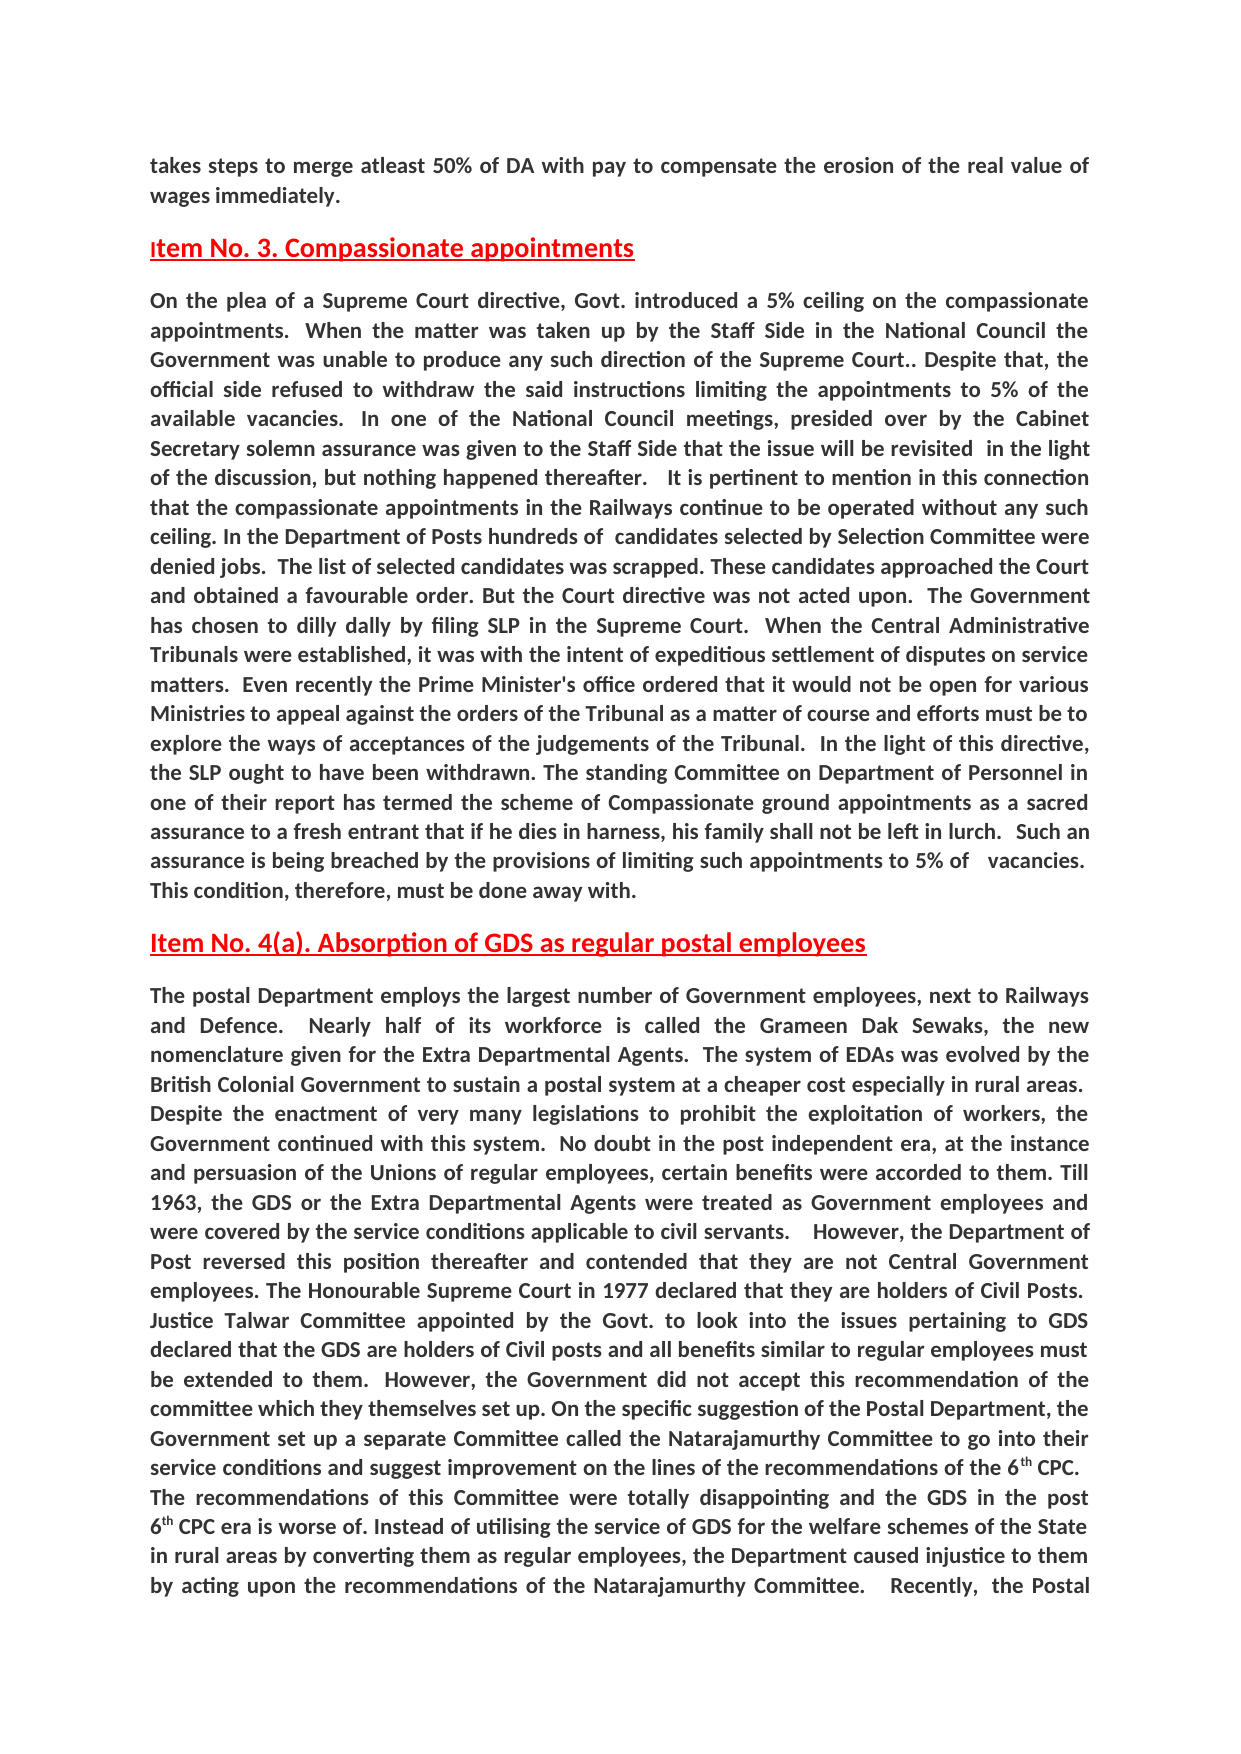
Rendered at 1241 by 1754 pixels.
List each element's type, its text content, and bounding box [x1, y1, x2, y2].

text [150, 980, 1090, 1599]
text Item No. 3. Compassionate appointments [150, 230, 1090, 264]
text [150, 150, 1090, 209]
text On the plea of a Supreme Court directive, Govt. introduced a 5% ceiling on the compassionate appointments. When the matter was taken up by the Staff Side in the National Council the Government was unable to produce any such direction of the Supreme Court.. Despite that, the official side refused to withdraw the said instructions limiting the appointments to 5% of the available vacancies. In one of the National Council meetings, presided over by the Cabinet Secretary solemn assurance was given to the Staff Side that the issue will be revisited in the light of the discussion, but nothing happened thereafter. It is pertinent to mention in this connection that the compassionate appointments in the Railways continue to be operated without any such ceiling. In the Department of Posts hundreds of candidates selected by Selection Committee were denied jobs. The list of selected candidates was scrapped. These candidates approached the Court and obtained a favourable order. But the Court directive was not acted upon. The Government has chosen to dilly dally by filing SLP in the Supreme Court. When the Central Administrative Tribunals were established, it was with the intent of expeditious settlement of disputes on service matters. Even recently the Prime Minister's office ordered that it would not be open for various Ministries to appeal against the orders of the Tribunal as a matter of course and efforts must be to explore the ways of acceptances of the judgements of the Tribunal. In the light of this directive, the SLP ought to have been withdrawn. The standing Committee on Department of Personnel in one of their report has termed the scheme of Compassionate ground appointments as a sacred assurance to a fresh entrant that if he dies in harness, his family shall not be left in lurch. Such an assurance is being breached by the provisions of limiting such appointments to 5% of vacancies. This condition, therefore, must be done away with. [150, 285, 1090, 904]
text Item No. 4(a). Absorption of GDS as regular postal employees [150, 925, 1090, 959]
